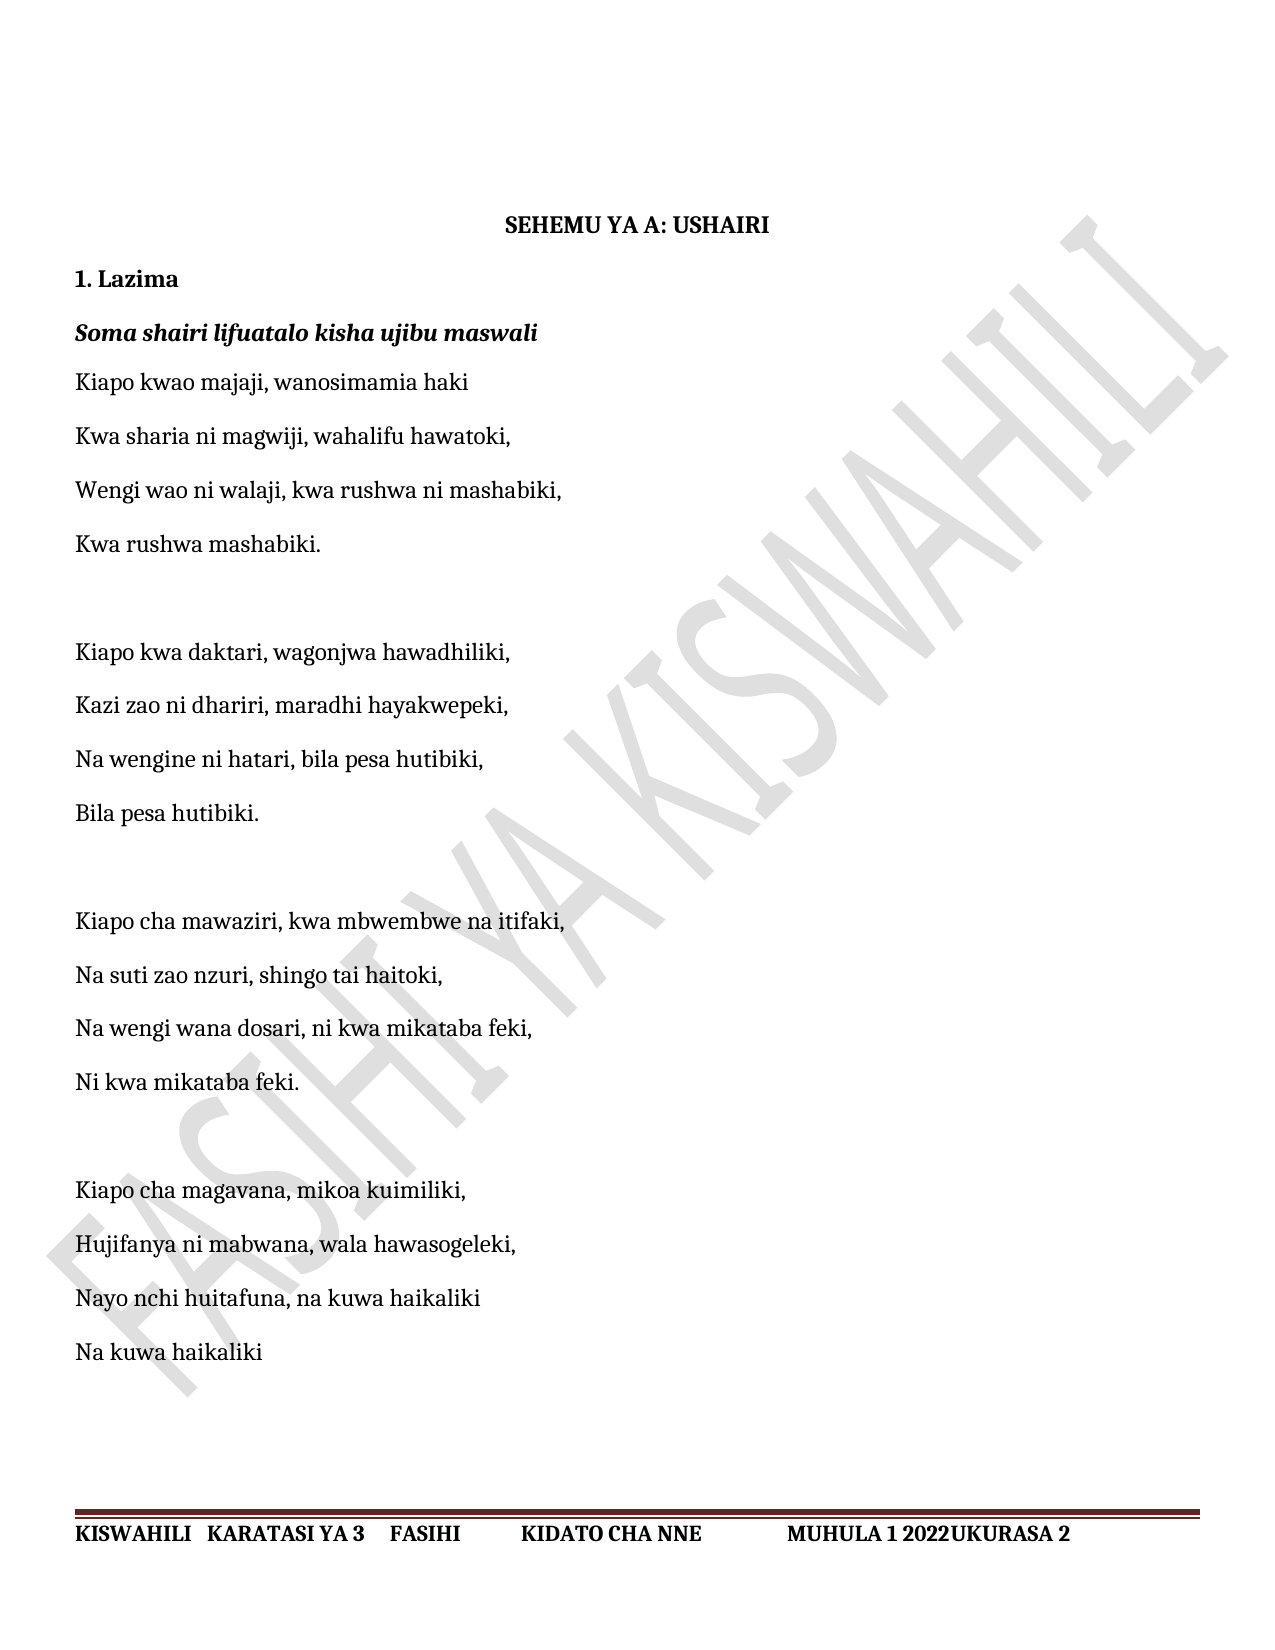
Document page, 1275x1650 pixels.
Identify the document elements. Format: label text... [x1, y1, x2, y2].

text Na wengine ni hatari, bila pesa hutibiki, [75, 745, 1200, 774]
text SEHEMU YA A: USHAIRI [75, 211, 1200, 239]
text Ni kwa mikataba feki. [75, 1068, 1200, 1097]
text Kwa sharia ni magwiji, wahalifu hawatoki, [75, 422, 1200, 451]
text Na suti zao nzuri, shingo tai haitoki, [75, 961, 1200, 989]
text Bila pesa hutibiki. [75, 799, 1200, 828]
text Na kuwa haikaliki [75, 1337, 1200, 1366]
text 1. Lazima [75, 264, 1200, 293]
text Kwa rushwa mashabiki. [75, 530, 1200, 558]
text Soma shairi lifuatalo kisha ujibu maswali [75, 318, 1200, 347]
text Kiapo cha magavana, mikoa kuimiliki, [75, 1176, 1200, 1205]
text Wengi wao ni walaji, kwa rushwa ni mashabiki, [75, 476, 1200, 504]
text Hujifanya ni mabwana, wala hawasogeleki, [75, 1230, 1200, 1258]
text Kazi zao ni dhariri, maradhi hayakwepeki, [75, 691, 1200, 720]
text Na wengi wana dosari, ni kwa mikataba feki, [75, 1014, 1200, 1043]
text Kiapo kwao majaji, wanosimamia haki [75, 368, 1200, 397]
text Kiapo cha mawaziri, kwa mbwembwe na itifaki, [75, 907, 1200, 935]
text Kiapo kwa daktari, wagonjwa hawadhiliki, [75, 637, 1200, 666]
text Nayo nchi huitafuna, na kuwa haikaliki [75, 1284, 1200, 1312]
